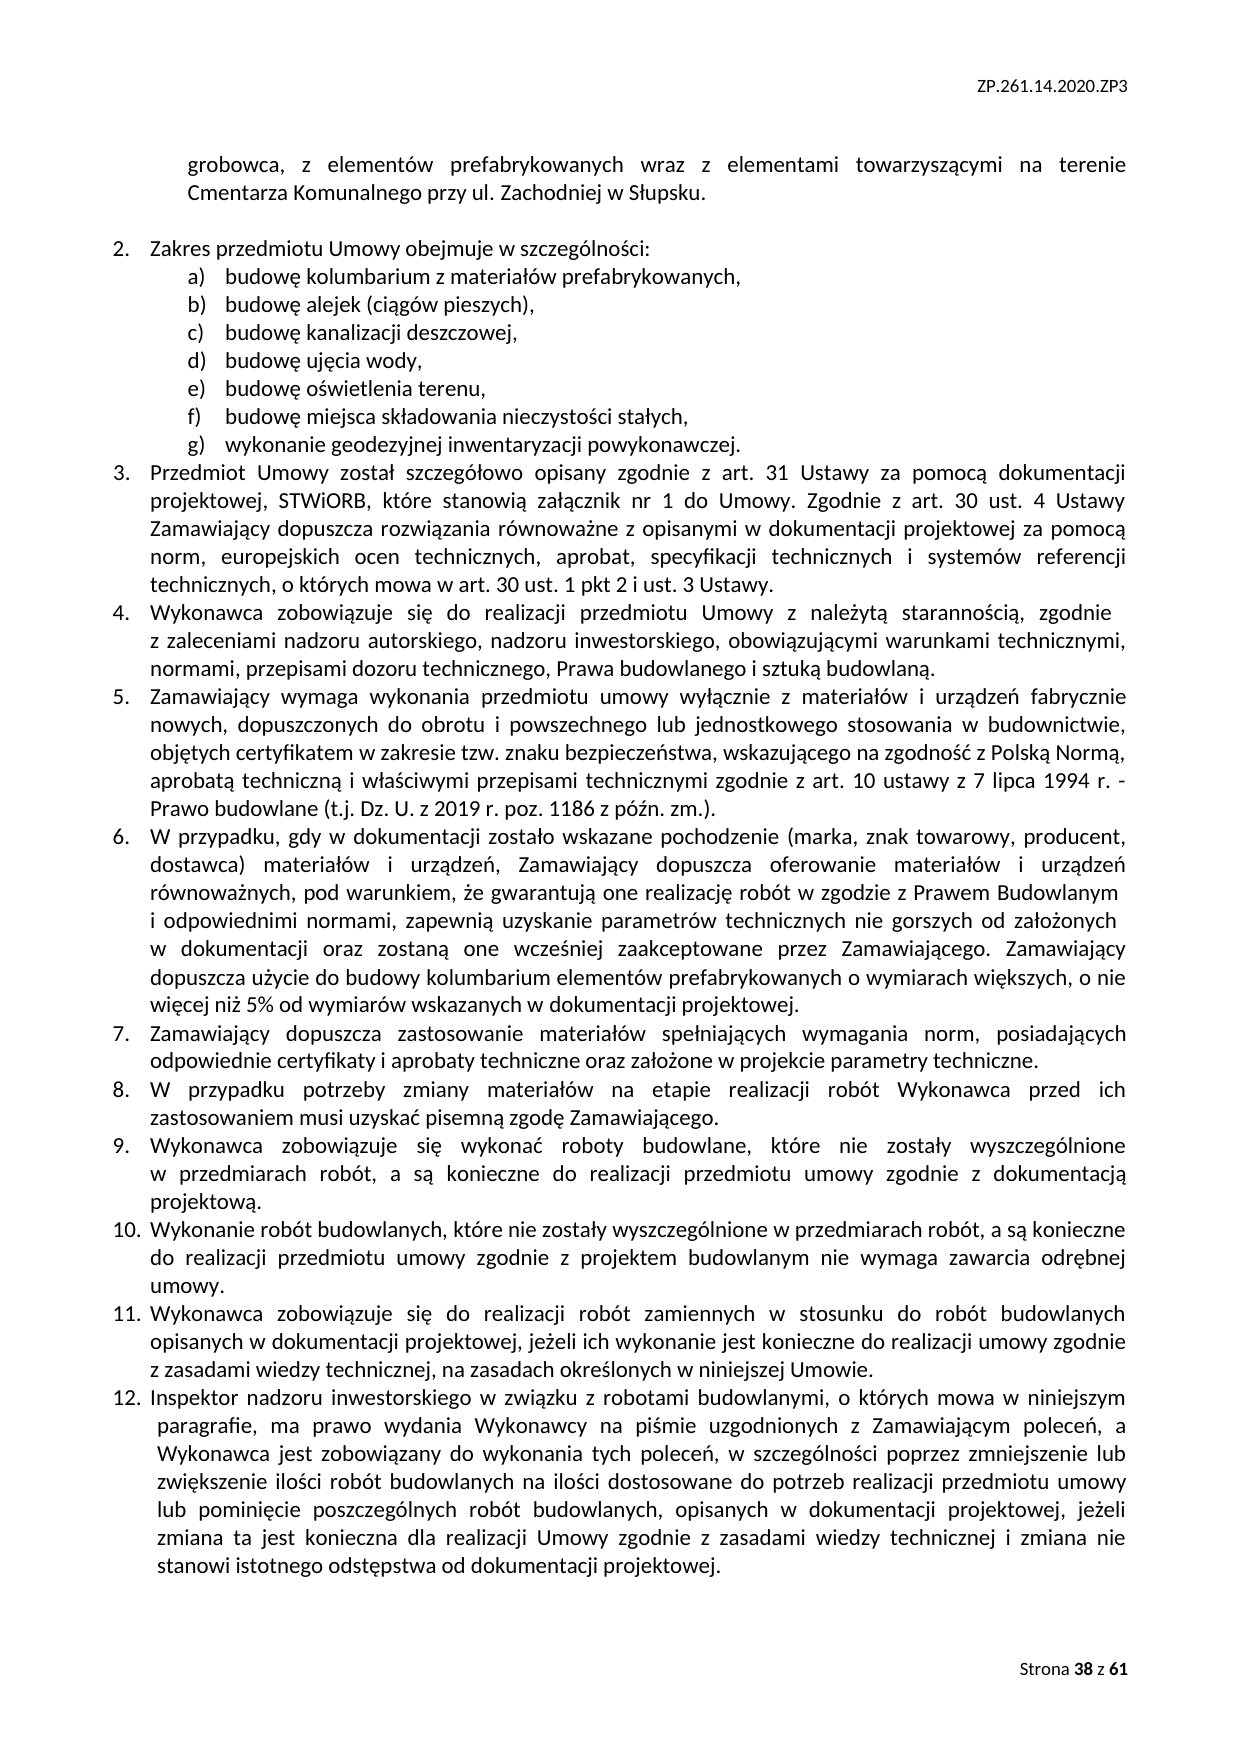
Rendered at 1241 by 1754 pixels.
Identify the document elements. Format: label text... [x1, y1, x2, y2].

list Wykonanie robót budowlanych, które nie zostały wyszczególnione w przedmiarach robót, a są konieczne do realizacji przedmiotu umowy zgodnie z projektem budowlanym nie wymaga zawarcia odrębnej umowy. [112, 1215, 1128, 1299]
list Inspektor nadzoru inwestorskiego w związku z robotami budowlanymi, o których mowa w niniejszym paragrafie, ma prawo wydania Wykonawcy na piśmie uzgodnionych z Zamawiającym poleceń, a Wykonawca jest zobowiązany do wykonania tych poleceń, w szczególności poprzez zmniejszenie lub zwiększenie ilości robót budowlanych na ilości dostosowane do potrzeb realizacji przedmiotu umowy lub pominięcie poszczególnych robót budowlanych, opisanych w dokumentacji projektowej, jeżeli zmiana ta jest konieczna dla realizacji Umowy zgodnie z zasadami wiedzy technicznej i zmiana nie stanowi istotnego odstępstwa od dokumentacji projektowej. [112, 1383, 1128, 1579]
list Wykonawca zobowiązuje się do realizacji robót zamiennych w stosunku do robót budowlanych opisanych w dokumentacji projektowej, jeżeli ich wykonanie jest konieczne do realizacji umowy zgodnie z zasadami wiedzy technicznej, na zasadach określonych w niniejszej Umowie. [112, 1299, 1128, 1383]
list Zamawiający wymaga wykonania przedmiotu umowy wyłącznie z materiałów i urządzeń fabrycznie nowych, dopuszczonych do obrotu i powszechnego lub jednostkowego stosowania w budownictwie, objętych certyfikatem w zakresie tzw. znaku bezpieczeństwa, wskazującego na zgodność z Polską Normą, aprobatą techniczną i właściwymi przepisami technicznymi zgodnie z art. 10 ustawy z 7 lipca 1994 r. - Prawo budowlane (t.j. Dz. U. z 2019 r. poz. 1186 z późn. zm.). [112, 682, 1128, 822]
list Przedmiot Umowy został szczegółowo opisany zgodnie z art. 31 Ustawy za pomocą dokumentacji projektowej, STWiORB, które stanowią załącznik nr 1 do Umowy. Zgodnie z art. 30 ust. 4 Ustawy Zamawiający dopuszcza rozwiązania równoważne z opisanymi w dokumentacji projektowej za pomocą norm, europejskich ocen technicznych, aprobat, specyfikacji technicznych i systemów referencji technicznych, o których mowa w art. 30 ust. 1 pkt 2 i ust. 3 Ustawy. [113, 458, 1128, 598]
list Zamawiający dopuszcza zastosowanie materiałów spełniających wymagania norm, posiadających odpowiednie certyfikaty i aprobaty techniczne oraz założone w projekcie parametry techniczne. [112, 1019, 1128, 1075]
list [150, 150, 1128, 206]
list budowę miejsca składowania nieczystości stałych, [187, 402, 1128, 430]
list budowę kanalizacji deszczowej, [187, 318, 1128, 346]
list Wykonawca zobowiązuje się wykonać roboty budowlane, które nie zostały wyszczególnione w przedmiarach robót, a są konieczne do realizacji przedmiotu umowy zgodnie z dokumentacją projektową. [112, 1131, 1128, 1215]
list budowę kolumbarium z materiałów prefabrykowanych, [187, 262, 1128, 290]
list Zakres przedmiotu Umowy obejmuje w szczególności: [112, 234, 1128, 262]
list budowę oświetlenia terenu, [187, 374, 1128, 402]
list Wykonawca zobowiązuje się do realizacji przedmiotu Umowy z należytą starannością, zgodnie z zaleceniami nadzoru autorskiego, nadzoru inwestorskiego, obowiązującymi warunkami technicznymi, normami, przepisami dozoru technicznego, Prawa budowlanego i sztuką budowlaną. [112, 598, 1128, 682]
list budowę alejek (ciągów pieszych), [187, 290, 1128, 318]
list budowę ujęcia wody, [187, 346, 1128, 374]
list wykonanie geodezyjnej inwentaryzacji powykonawczej. [187, 430, 1128, 458]
list W przypadku, gdy w dokumentacji zostało wskazane pochodzenie (marka, znak towarowy, producent, dostawca) materiałów i urządzeń, Zamawiający dopuszcza oferowanie materiałów i urządzeń równoważnych, pod warunkiem, że gwarantują one realizację robót w zgodzie z Prawem Budowlanym i odpowiednimi normami, zapewnią uzyskanie parametrów technicznych nie gorszych od założonych w dokumentacji oraz zostaną one wcześniej zaakceptowane przez Zamawiającego. Zamawiający dopuszcza użycie do budowy kolumbarium elementów prefabrykowanych o wymiarach większych, o nie więcej niż 5% od wymiarów wskazanych w dokumentacji projektowej. [112, 822, 1128, 1019]
list W przypadku potrzeby zmiany materiałów na etapie realizacji robót Wykonawca przed ich zastosowaniem musi uzyskać pisemną zgodę Zamawiającego. [112, 1075, 1128, 1131]
